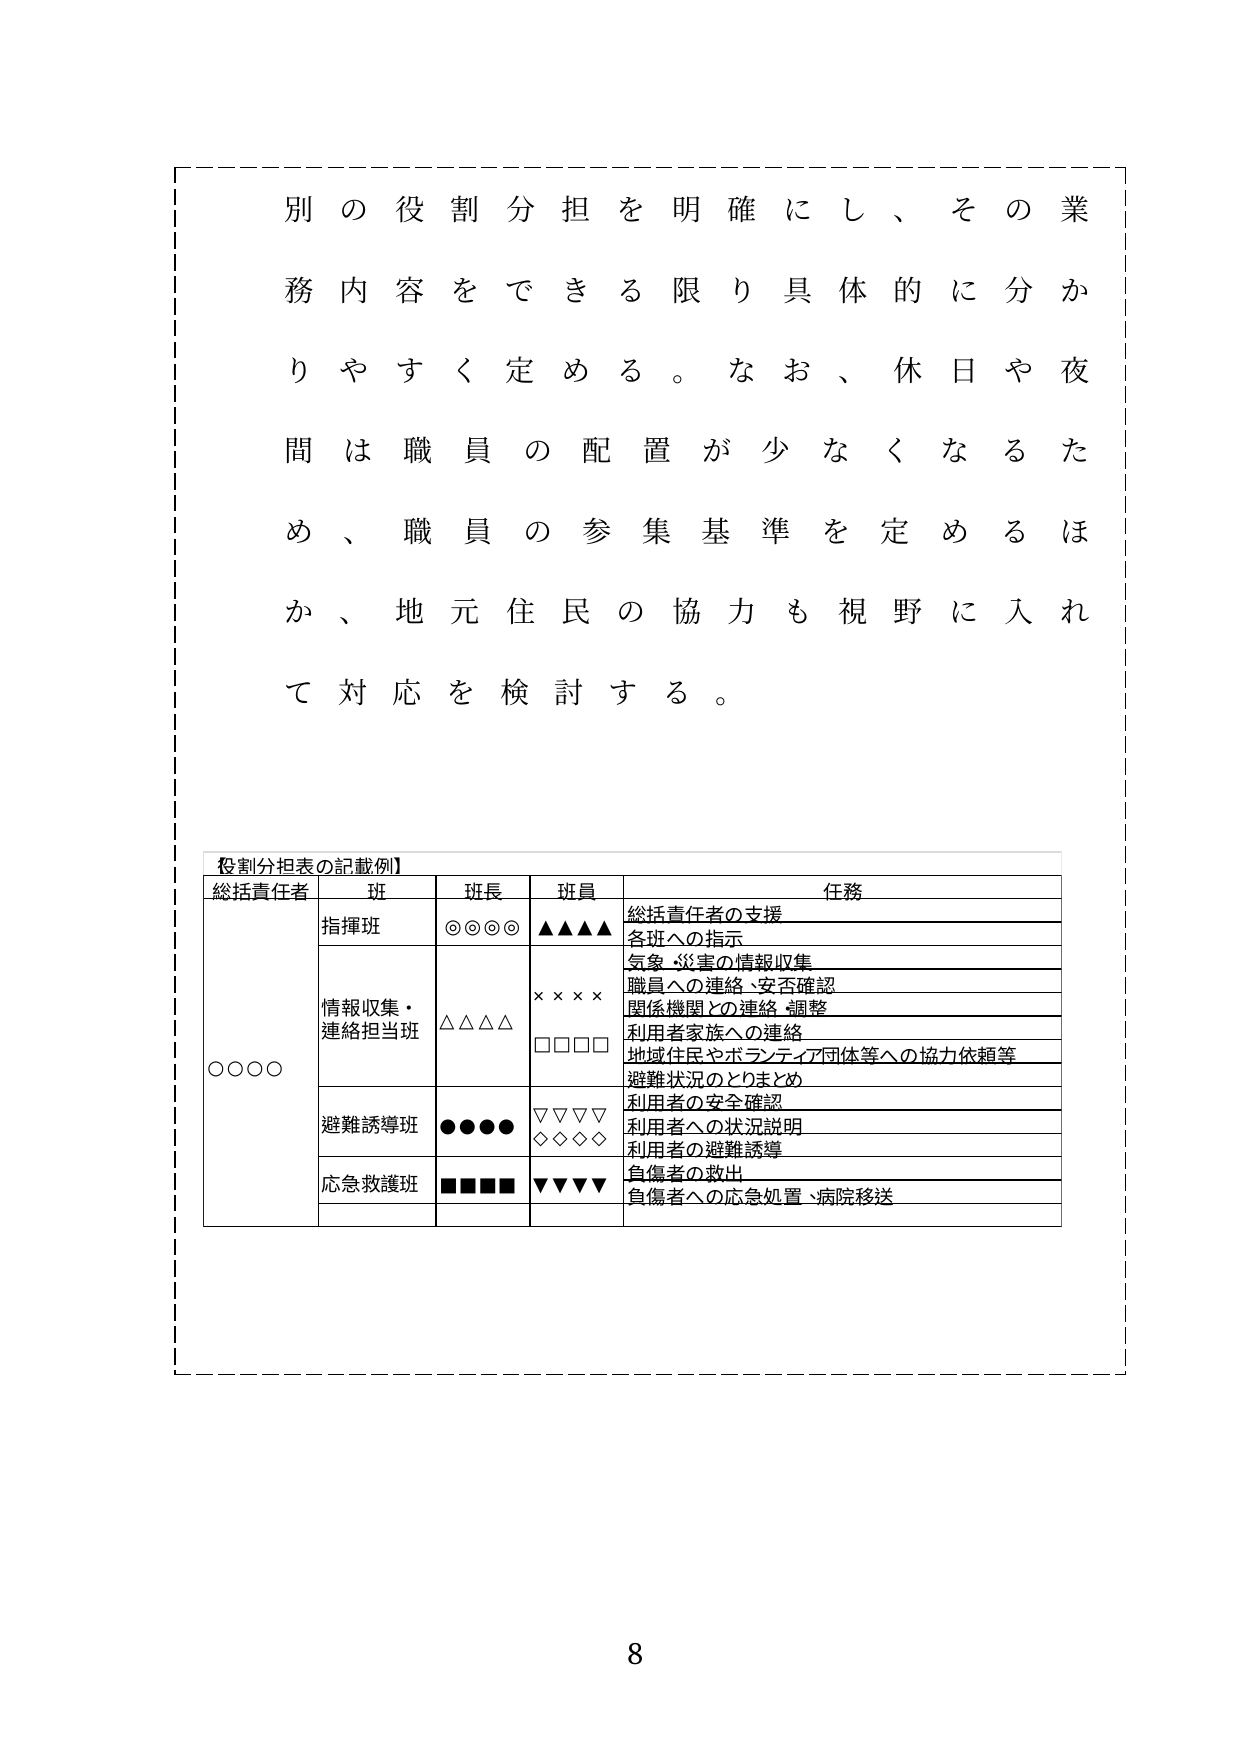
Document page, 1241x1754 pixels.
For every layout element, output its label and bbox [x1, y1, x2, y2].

table_cell [175, 167, 1125, 1374]
